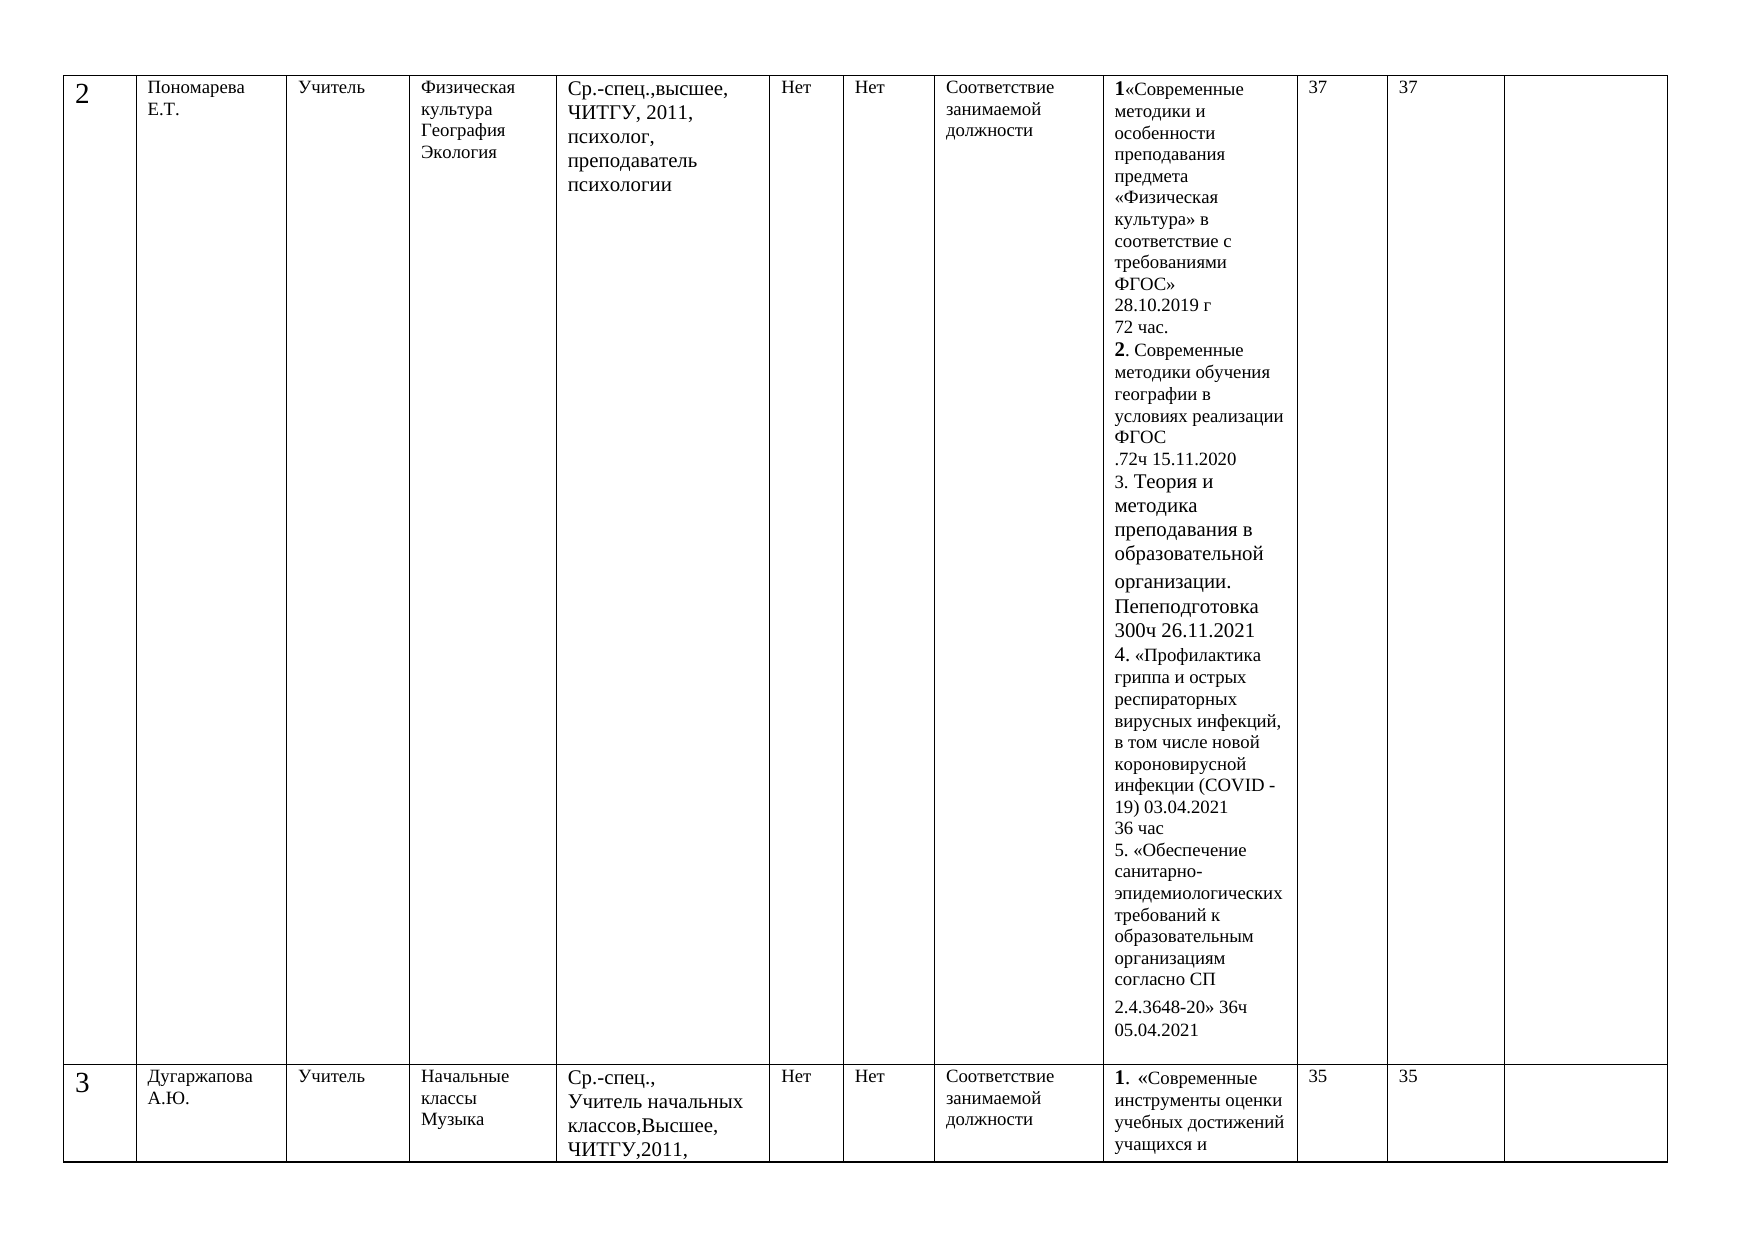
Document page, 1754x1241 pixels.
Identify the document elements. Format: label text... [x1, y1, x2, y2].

table_cell Нет [844, 1065, 934, 1161]
table_cell [1505, 76, 1667, 1064]
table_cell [935, 76, 1103, 1064]
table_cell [557, 1065, 769, 1161]
table_cell Пономарева Е.Т. [137, 76, 286, 1064]
table_cell 37 [1298, 76, 1387, 1064]
table_cell [1505, 1065, 1667, 1161]
table_cell 1«Современные методики и особенности преподавания предмета «Физическая культура» в соответствие с требованиями ФГОС» 28.10.2019 г 72 час. 2. Современные методики обучения географии в условиях реализации ФГОС .72ч 15.11.2020 3. Теория и методика преподавания в образовательной организации. Пепеподготовка 300ч 26.11.2021 4. «Профилактика гриппа и острых респираторных вирусных инфекций, в том числе новой короновирусной инфекции (COVID -19) 03.04.2021 36 час 5. «Обеспечение санитарно-эпидемиологических требований к образовательным организациям согласно СП 2.4.3648-20» 36ч 05.04.2021 [1104, 76, 1297, 1064]
table_cell Ср.-спец.,высшее, ЧИТГУ, 2011, психолог, преподаватель психологии [557, 76, 769, 1064]
table_cell 3 [64, 1065, 136, 1161]
table_cell Учитель [287, 1065, 409, 1161]
table_cell Нет [844, 76, 934, 1064]
table_cell Физическая культура География Экология [410, 76, 556, 1064]
table_cell 35 [1298, 1065, 1387, 1161]
table_cell Учитель [287, 76, 409, 1064]
table_cell 2 [64, 76, 136, 1064]
table_cell 35 [1388, 1065, 1504, 1161]
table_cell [1104, 1065, 1297, 1161]
table_cell Нет [770, 1065, 843, 1161]
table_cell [935, 1065, 1103, 1161]
table_cell 37 [1388, 76, 1504, 1064]
table_cell Нет [770, 76, 843, 1064]
table_cell Дугаржапова А.Ю. [137, 1065, 286, 1161]
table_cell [410, 1065, 556, 1161]
